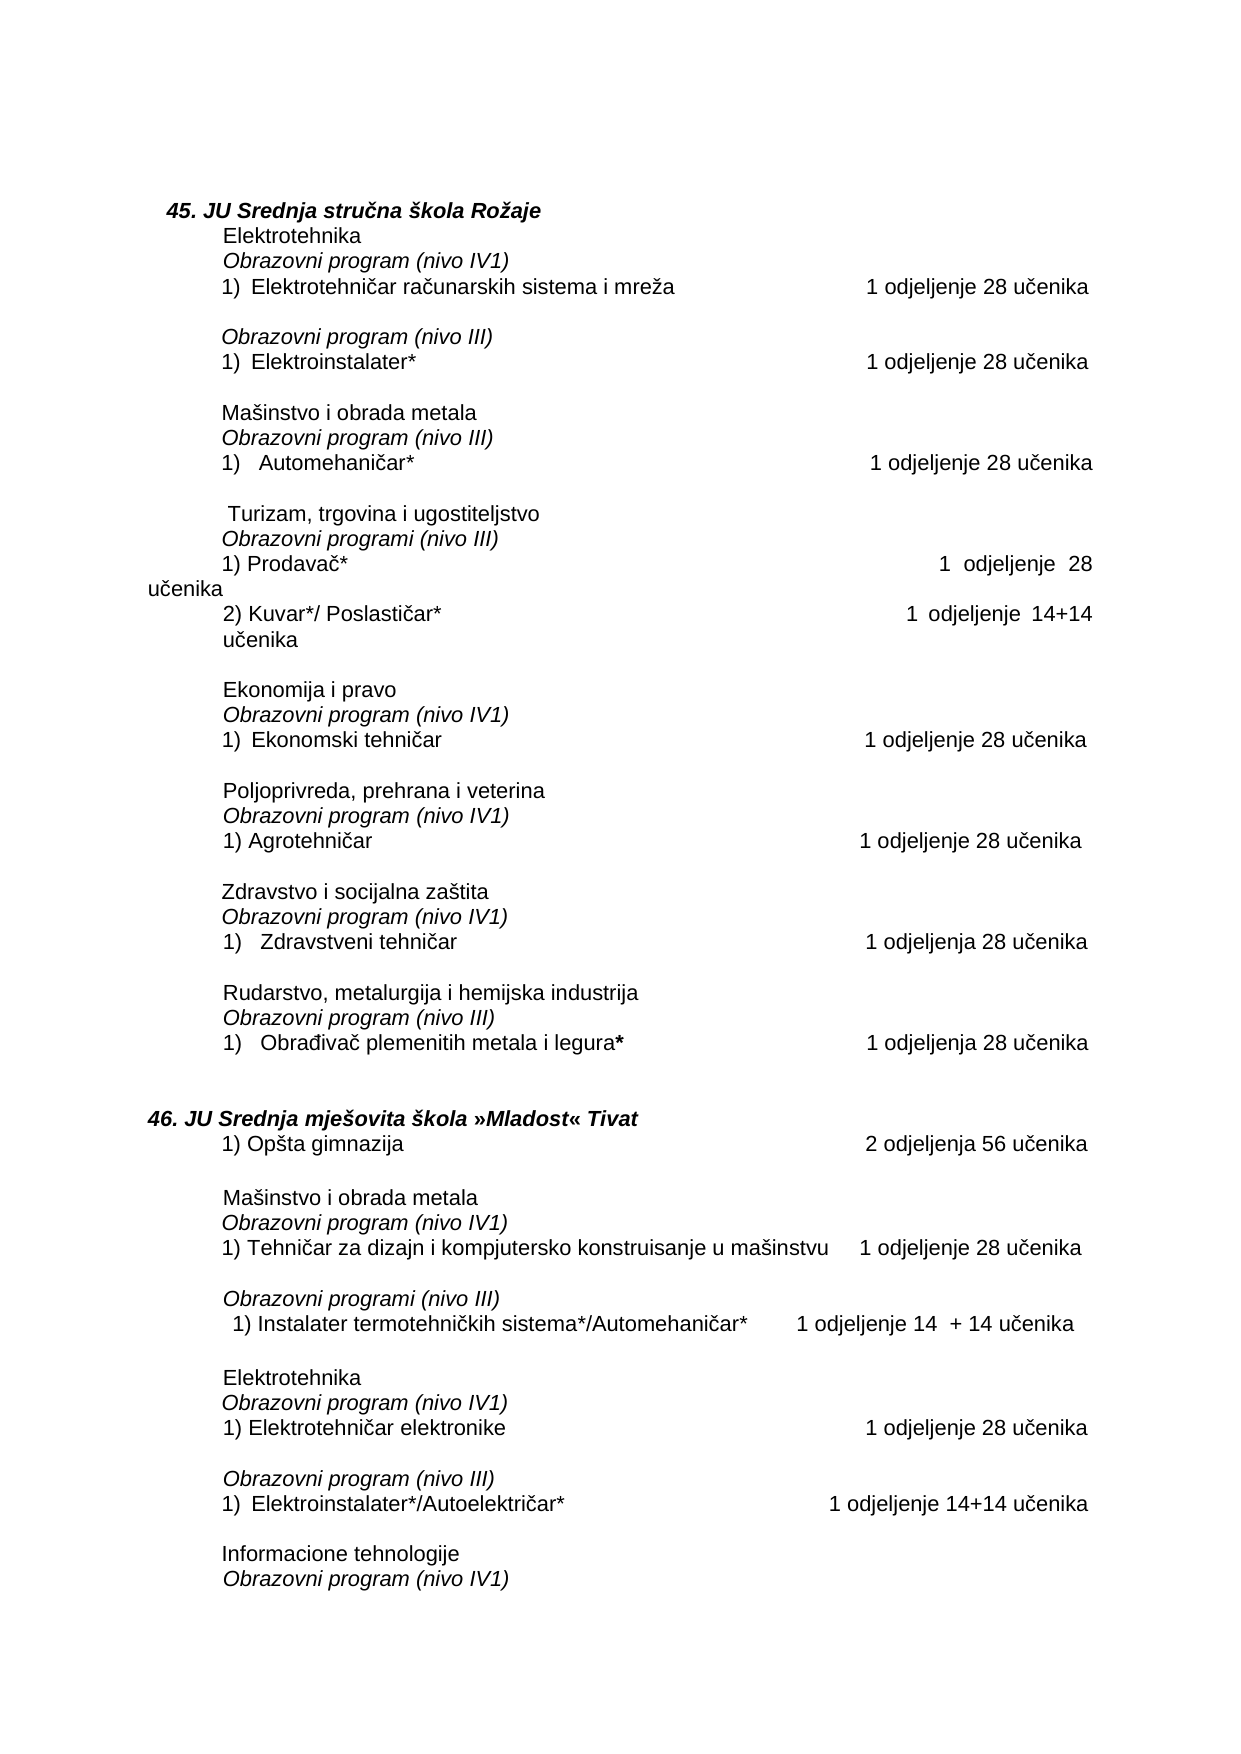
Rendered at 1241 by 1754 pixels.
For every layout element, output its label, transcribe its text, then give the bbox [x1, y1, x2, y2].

text Elektrotehnika [148, 223, 1093, 248]
text Elektrotehnika [148, 1365, 1093, 1390]
text Rudarstvo, metalurgija i hemijska industrija [223, 979, 1093, 1005]
text Obrazovni program (nivo IV1) [223, 803, 1093, 828]
text Obrazovni program (nivo IV1) [148, 702, 1093, 727]
text Ekonomija i pravo [148, 677, 1093, 702]
text 1) Prodavač* 1 odjeljenje 28 učenika [148, 551, 1093, 601]
text Poljoprivreda, prehrana i veterina [223, 778, 1093, 803]
text Mašinstvo i obrada metala [148, 1185, 1093, 1210]
list Elektrotehničar računarskih sistema i mreža 1 odjeljenje 28 učenika [221, 274, 1093, 299]
text Obrazovni program (nivo IV1) [148, 1390, 1093, 1415]
text Informacione tehnologije [148, 1541, 1093, 1566]
text 1) Elektrotehničar elektronike 1 odjeljenje 28 učenika [223, 1415, 1093, 1440]
text 1) Tehničar za dizajn i kompjutersko konstruisanje u mašinstvu 1 odjeljenje 28 učenika [148, 1235, 1093, 1260]
text 1) Agrotehničar 1 odjeljenje 28 učenika [223, 828, 1093, 853]
text Obrazovni program (nivo III) [223, 1466, 1093, 1491]
text 1) Opšta gimnazija 2 odjeljenja 56 učenika [148, 1131, 1093, 1156]
text Obrazovni program (nivo III) [223, 1005, 1093, 1030]
text Mašinstvo i obrada metala [148, 400, 1093, 425]
text 1) Instalater termotehničkih sistema*/Automehaničar* 1 odjeljenje 14 + 14 učenika [232, 1311, 1093, 1336]
list Ekonomski tehničar 1 odjeljenje 28 učenika [222, 727, 1093, 753]
text Turizam, trgovina i ugostiteljstvo [148, 501, 1093, 526]
list Automehaničar* 1 odjeljenje 28 učenika [221, 450, 1093, 501]
text 45. JU Srednja stručna škola Rožaje [166, 198, 1093, 223]
text Obrazovni programi (nivo III) [148, 1286, 1093, 1311]
text Zdravstvo i socijalna zaštita [148, 879, 1093, 904]
text 46. JU Srednja mješovita škola »Mladost« Tivat [148, 1106, 1093, 1131]
list Zdravstveni tehničar 1 odjeljenja 28 učenika [223, 929, 1093, 954]
list Elektroinstalater*/Autoelektričar* 1 odjeljenje 14+14 učenika [221, 1491, 1093, 1516]
text Obrazovni program (nivo IV1) [148, 248, 1093, 274]
text 2) Kuvar*/ Poslastičar* 1 odjeljenje 14+14 učenika [223, 601, 1093, 652]
list Obrađivač plemenitih metala i legura* 1 odjeljenja 28 učenika [223, 1030, 1093, 1055]
text Obrazovni program (nivo IV1) [223, 1566, 1093, 1592]
text Obrazovni program (nivo III) [148, 425, 1093, 450]
text Obrazovni programi (nivo III) [148, 526, 1093, 551]
text Obrazovni program (nivo IV1) [148, 904, 1093, 929]
text Obrazovni program (nivo III) [221, 324, 1093, 349]
text Obrazovni program (nivo IV1) [148, 1210, 1093, 1235]
list Elektroinstalater* 1 odjeljenje 28 učenika [221, 349, 1093, 374]
